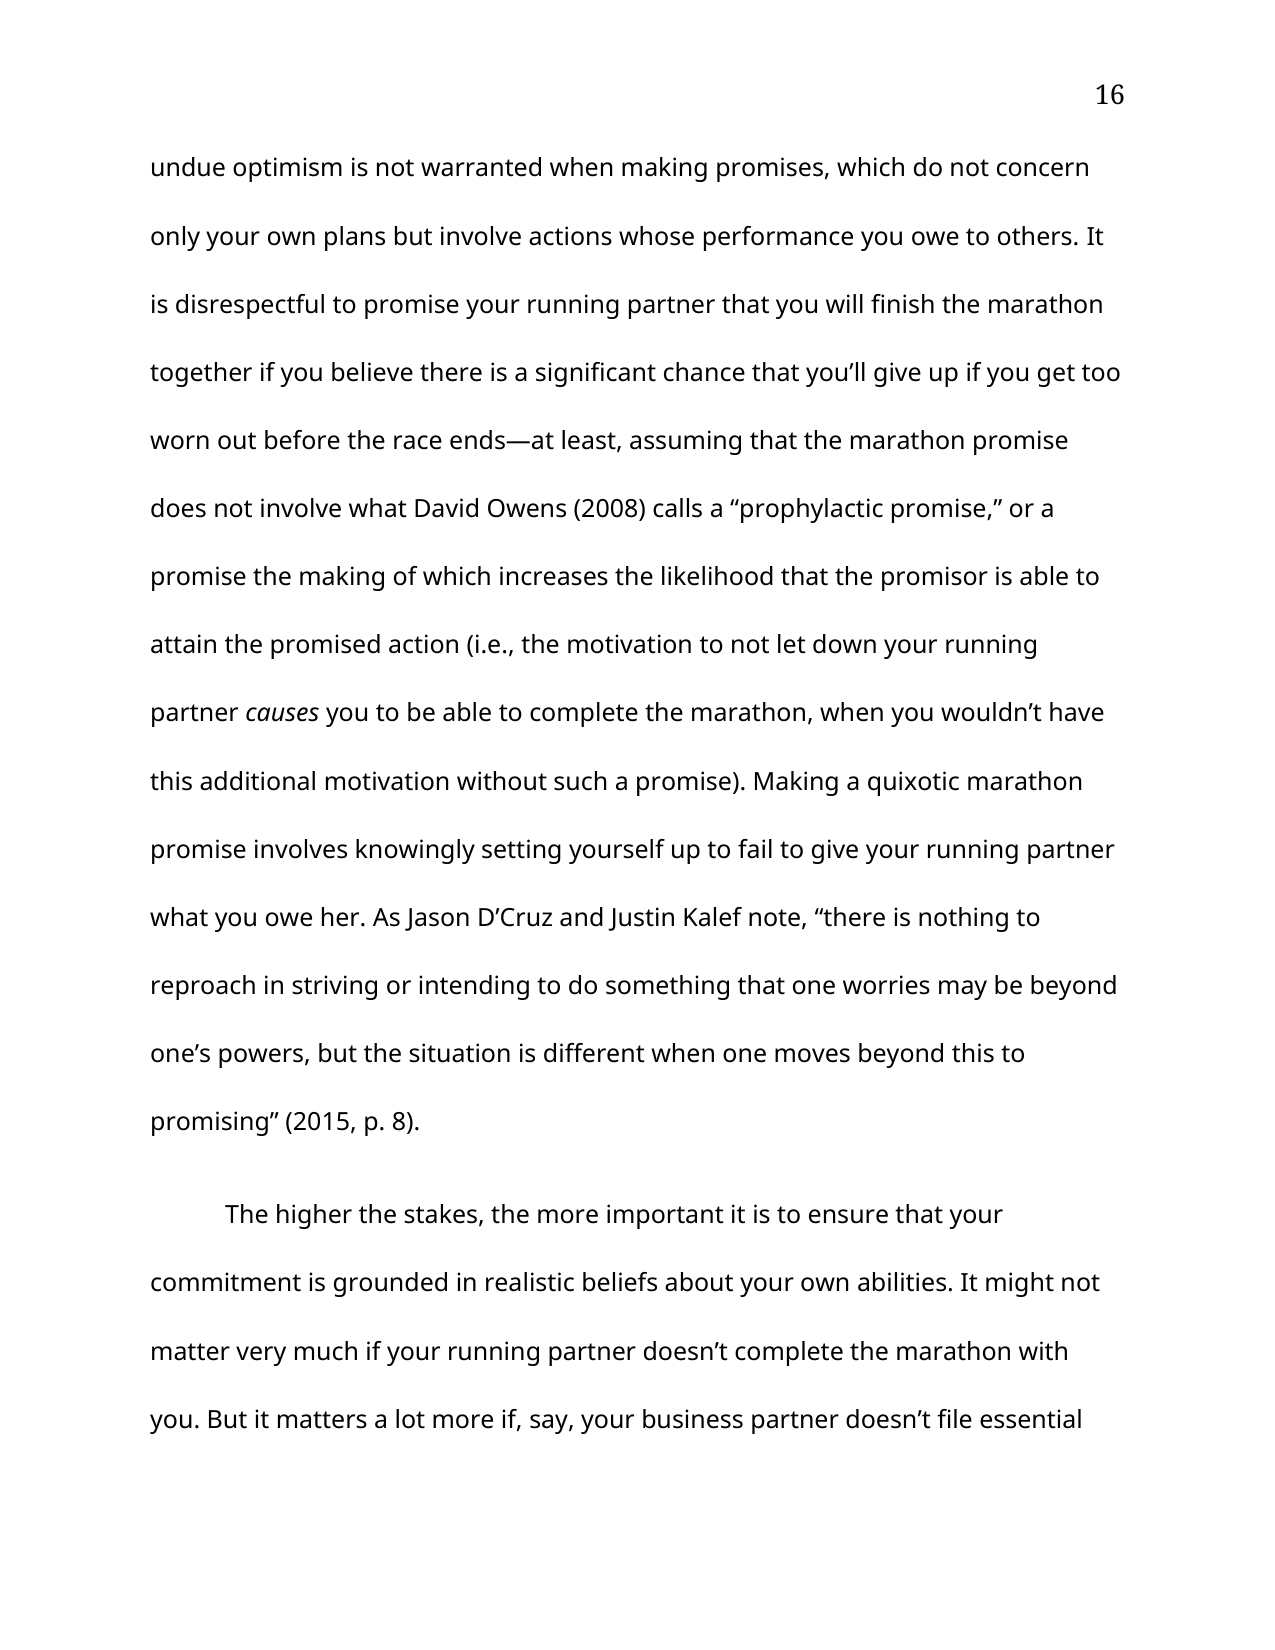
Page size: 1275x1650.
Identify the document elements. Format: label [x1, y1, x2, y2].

text [150, 1197, 1125, 1435]
text [150, 150, 1125, 1138]
